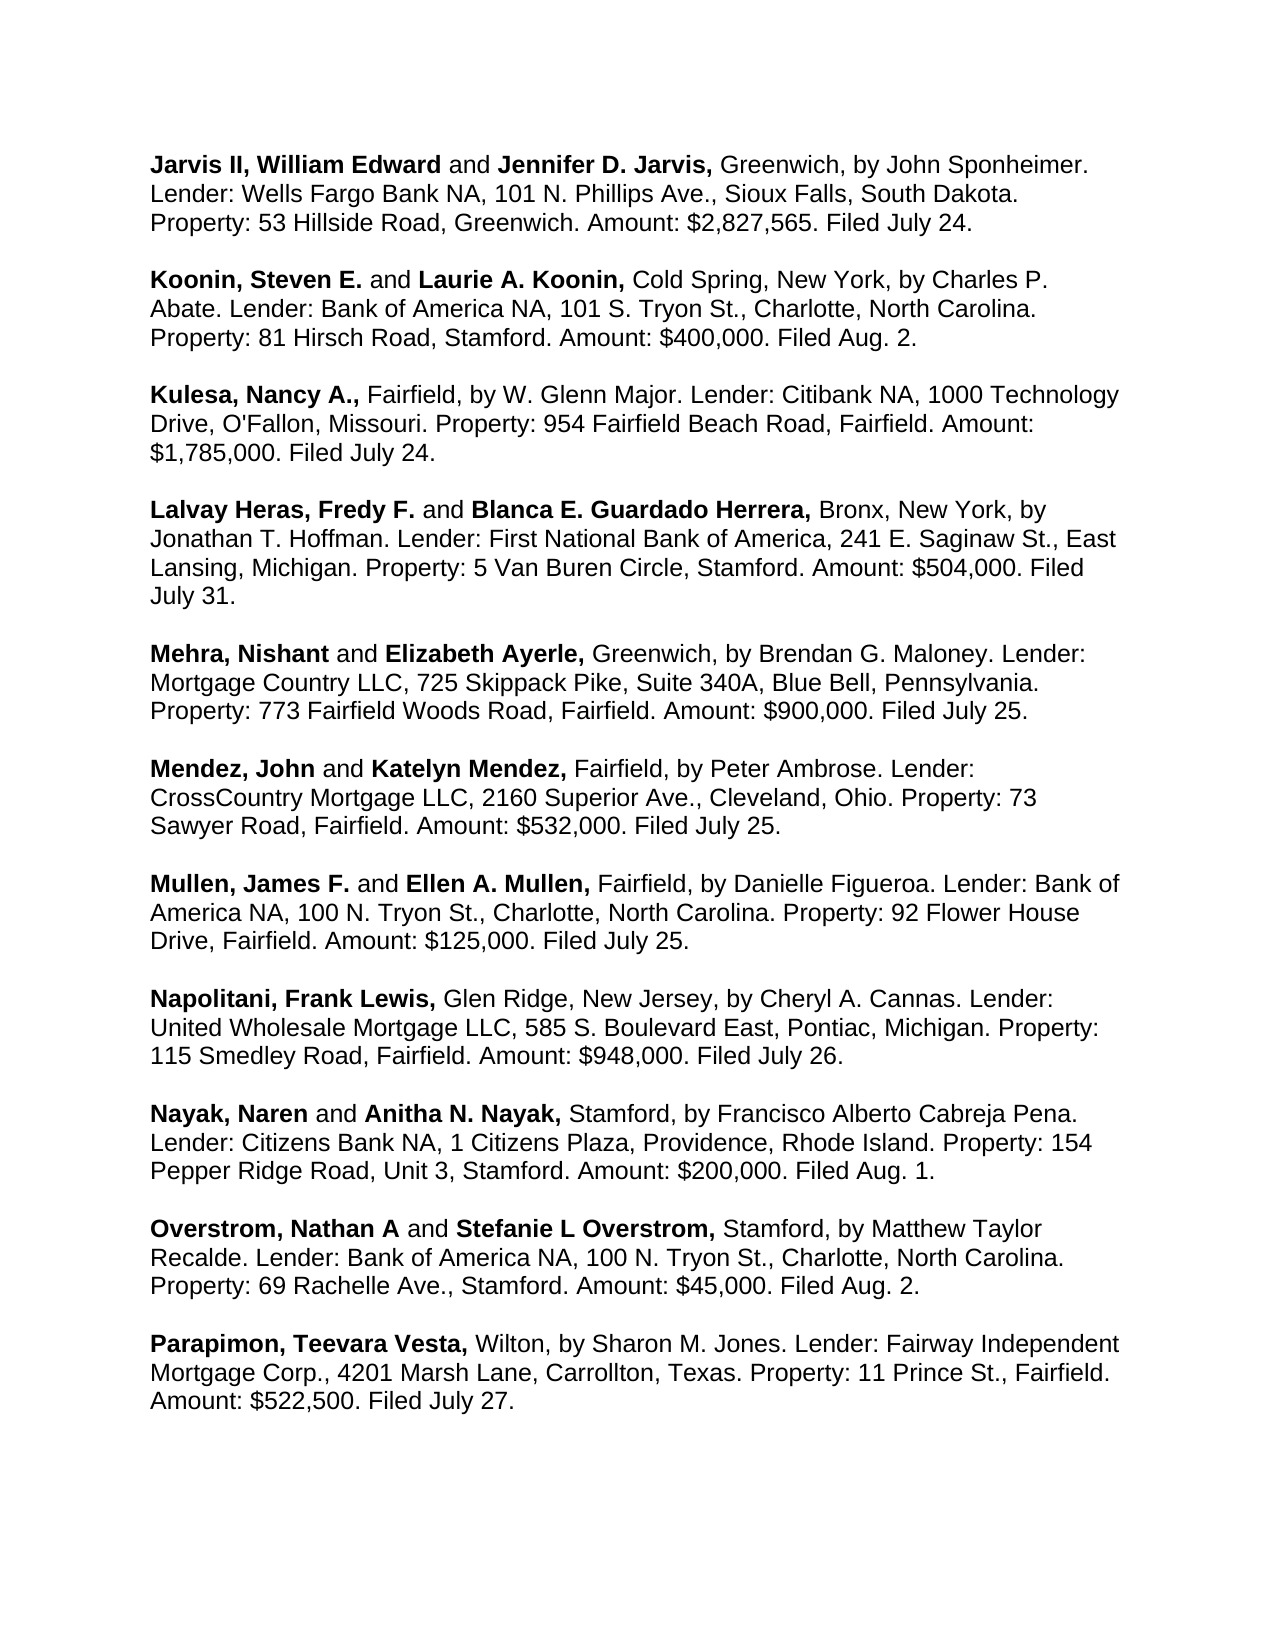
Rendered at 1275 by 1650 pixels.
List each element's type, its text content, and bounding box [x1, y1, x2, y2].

text Mendez, John and Katelyn Mendez, Fairfield, by Peter Ambrose. Lender: CrossCountry Mortgage LLC, 2160 Superior Ave., Cleveland, Ohio. Property: 73 Sawyer Road, Fairfield. Amount: $532,000. Filed July 25. [150, 754, 1125, 840]
text Kulesa, Nancy A., Fairfield, by W. Glenn Major. Lender: Citibank NA, 1000 Technology Drive, O'Fallon, Missouri. Property: 954 Fairfield Beach Road, Fairfield. Amount: $1,785,000. Filed July 24. [150, 380, 1125, 466]
text Napolitani, Frank Lewis, Glen Ridge, New Jersey, by Cheryl A. Cannas. Lender: United Wholesale Mortgage LLC, 585 S. Boulevard East, Pontiac, Michigan. Property: 115 Smedley Road, Fairfield. Amount: $948,000. Filed July 26. [150, 984, 1125, 1070]
text Koonin, Steven E. and Laurie A. Koonin, Cold Spring, New York, by Charles P. Abate. Lender: Bank of America NA, 101 S. Tryon St., Charlotte, North Carolina. Property: 81 Hirsch Road, Stamford. Amount: $400,000. Filed Aug. 2. [150, 265, 1125, 351]
text Parapimon, Teevara Vesta, Wilton, by Sharon M. Jones. Lender: Fairway Independent Mortgage Corp., 4201 Marsh Lane, Carrollton, Texas. Property: 11 Prince St., Fairfield. Amount: $522,500. Filed July 27. [150, 1329, 1125, 1415]
text Jarvis II, William Edward and Jennifer D. Jarvis, Greenwich, by John Sponheimer. Lender: Wells Fargo Bank NA, 101 N. Phillips Ave., Sioux Falls, South Dakota. Property: 53 Hillside Road, Greenwich. Amount: $2,827,565. Filed July 24. [150, 150, 1125, 236]
text Lalvay Heras, Fredy F. and Blanca E. Guardado Herrera, Bronx, New York, by Jonathan T. Hoffman. Lender: First National Bank of America, 241 E. Saginaw St., East Lansing, Michigan. Property: 5 Van Buren Circle, Stamford. Amount: $504,000. Filed July 31. [150, 495, 1125, 610]
text Overstrom, Nathan A and Stefanie L Overstrom, Stamford, by Matthew Taylor Recalde. Lender: Bank of America NA, 100 N. Tryon St., Charlotte, North Carolina. Property: 69 Rachelle Ave., Stamford. Amount: $45,000. Filed Aug. 2. [150, 1214, 1125, 1300]
text Mehra, Nishant and Elizabeth Ayerle, Greenwich, by Brendan G. Maloney. Lender: Mortgage Country LLC, 725 Skippack Pike, Suite 340A, Blue Bell, Pennsylvania. Property: 773 Fairfield Woods Road, Fairfield. Amount: $900,000. Filed July 25. [150, 639, 1125, 725]
text Mullen, James F. and Ellen A. Mullen, Fairfield, by Danielle Figueroa. Lender: Bank of America NA, 100 N. Tryon St., Charlotte, North Carolina. Property: 92 Flower House Drive, Fairfield. Amount: $125,000. Filed July 25. [150, 869, 1125, 955]
text Nayak, Naren and Anitha N. Nayak, Stamford, by Francisco Alberto Cabreja Pena. Lender: Citizens Bank NA, 1 Citizens Plaza, Providence, Rhode Island. Property: 154 Pepper Ridge Road, Unit 3, Stamford. Amount: $200,000. Filed Aug. 1. [150, 1099, 1125, 1185]
